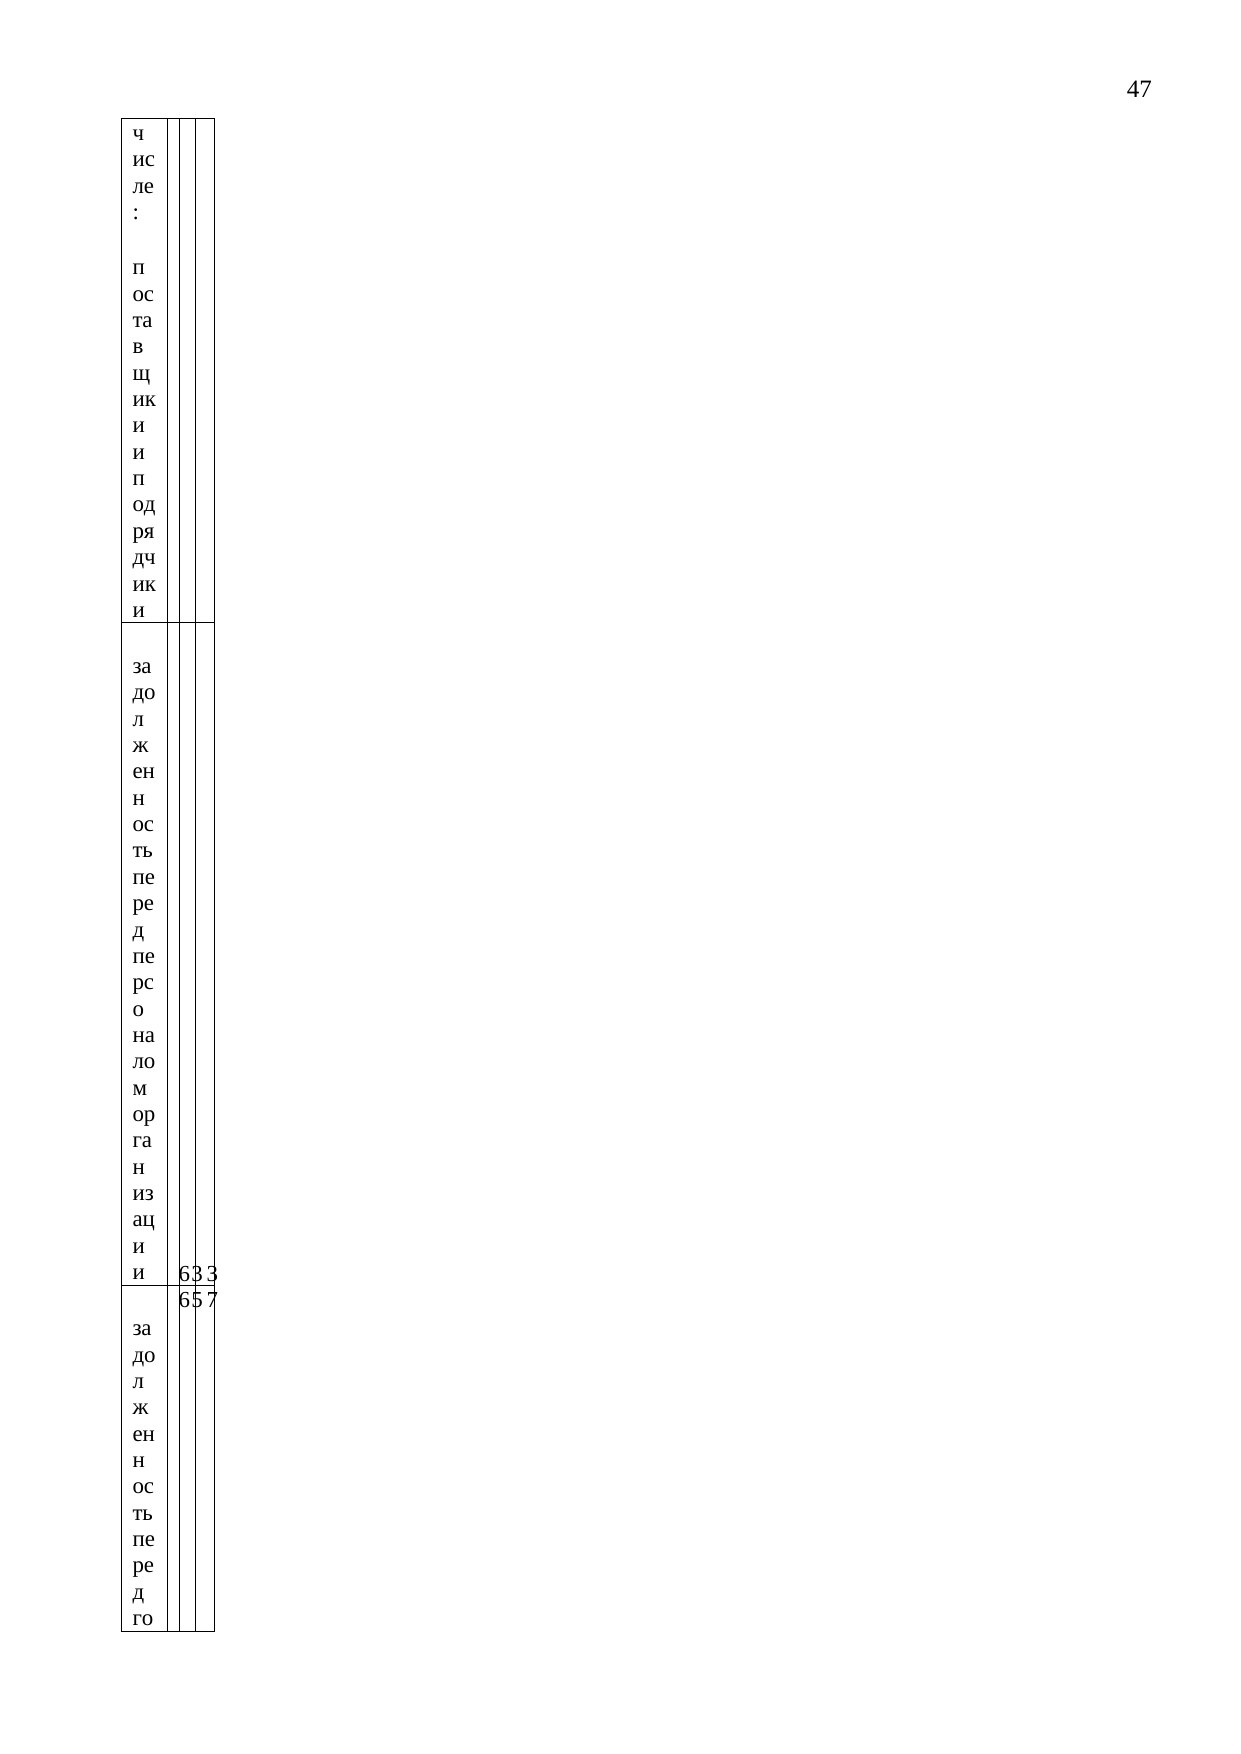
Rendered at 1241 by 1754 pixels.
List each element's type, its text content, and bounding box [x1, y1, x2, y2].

table_cell 3 698 [196, 623, 214, 1284]
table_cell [122, 1286, 167, 1631]
table_cell 768 [196, 1286, 214, 1631]
table_cell 3 388 [180, 623, 195, 1284]
table_cell 20 176 [196, 119, 214, 622]
table_cell 517 [180, 1286, 195, 1631]
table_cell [122, 119, 167, 622]
table_cell задолженность перед персоналом организации [122, 623, 167, 1284]
table_cell 7 784 [180, 119, 195, 622]
